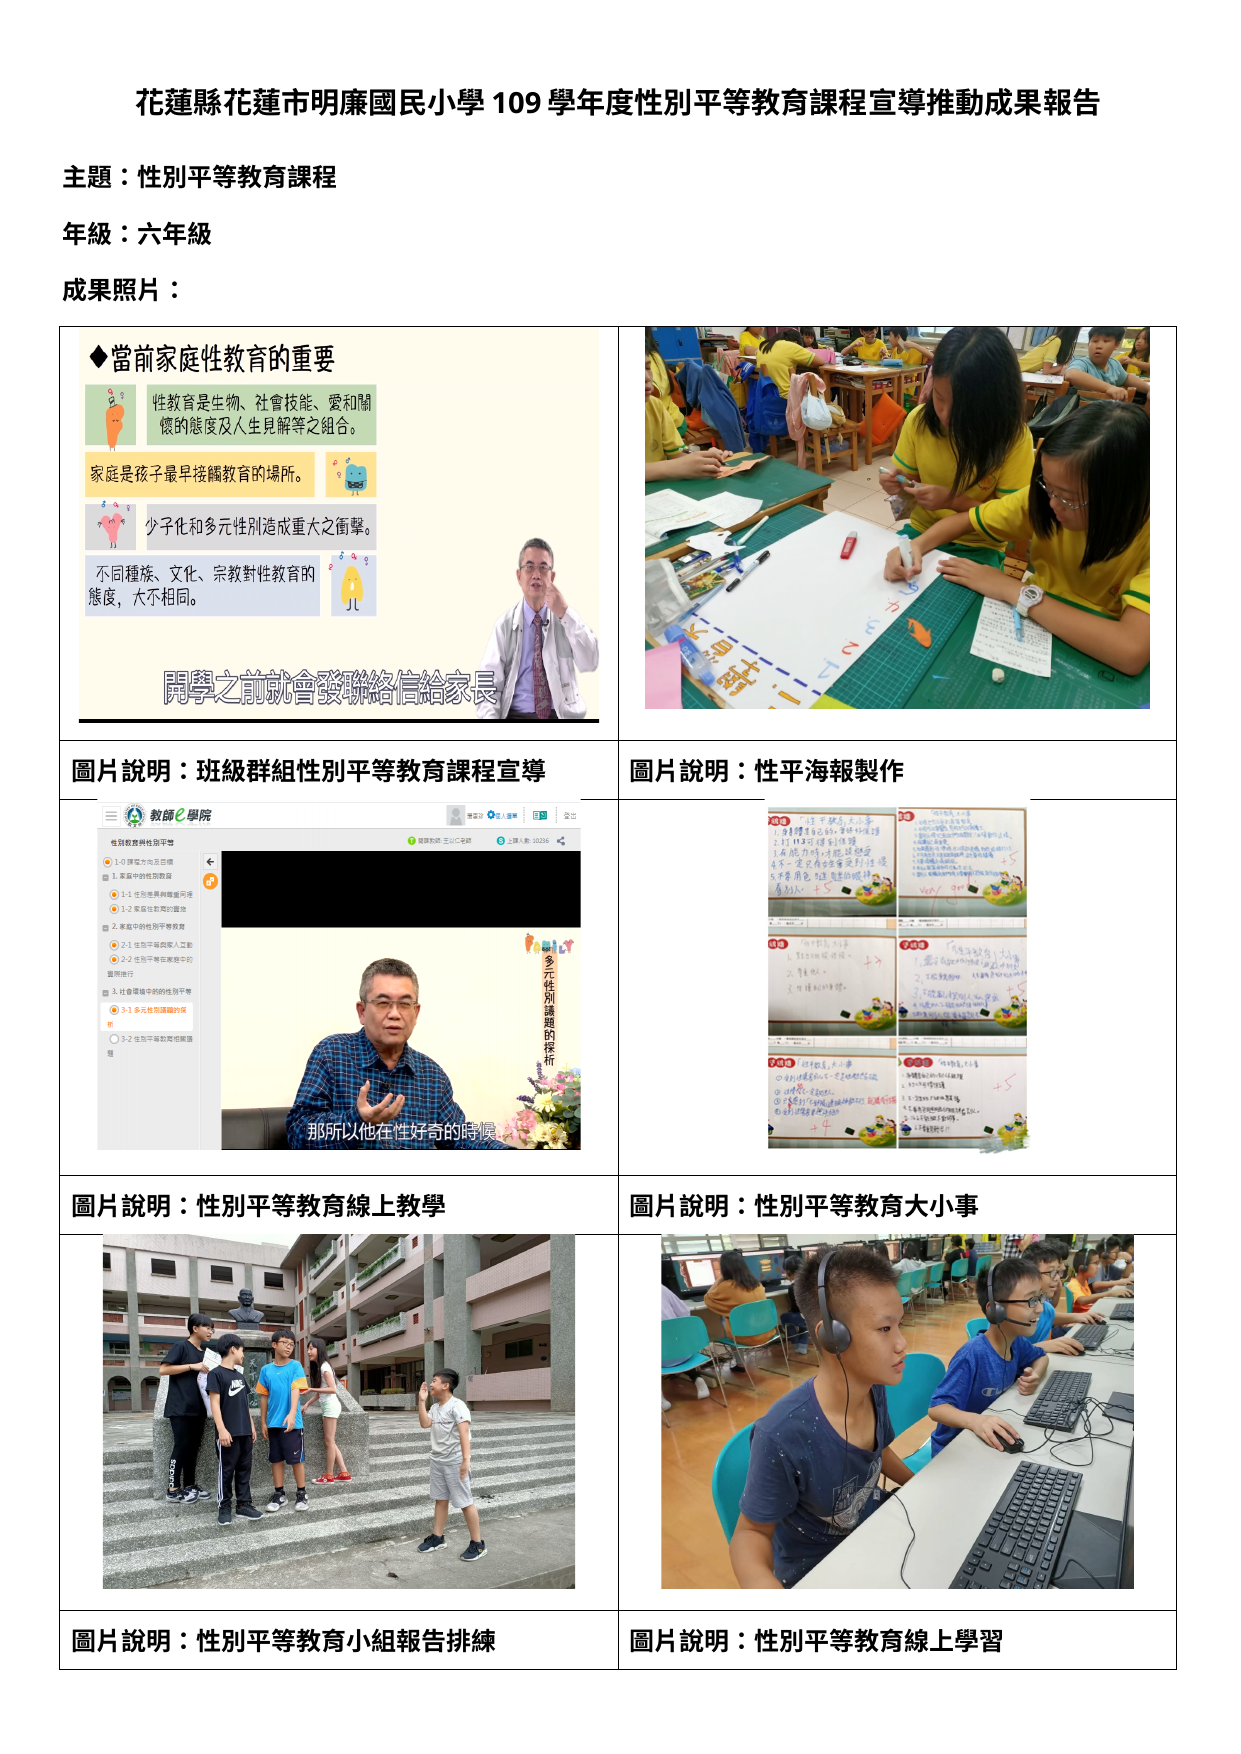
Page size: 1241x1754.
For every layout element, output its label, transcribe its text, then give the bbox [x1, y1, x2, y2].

table_header [60, 327, 618, 739]
picture [645, 327, 1150, 709]
table_cell [60, 800, 618, 1174]
picture [102, 1234, 576, 1589]
picture [764, 799, 1031, 1154]
table_cell 圖片說明：班級群組性別平等教育課程宣導 [60, 741, 618, 798]
picture [97, 799, 581, 1150]
picture [78, 327, 600, 723]
text 成果照片： [63, 270, 1174, 307]
text 主題：性別平等教育課程 [63, 157, 1174, 195]
table_cell 圖片說明：性別平等教育線上學習 [619, 1611, 1176, 1669]
text 年級：六年級 [63, 213, 1174, 251]
table_cell 圖片說明：性別平等教育線上教學 [60, 1176, 618, 1234]
table_cell [60, 1235, 618, 1610]
table_cell 圖片說明：性平海報製作 [619, 741, 1176, 798]
table_cell 圖片說明：性別平等教育大小事 [619, 1176, 1176, 1234]
table_cell [619, 800, 1176, 1174]
table_cell 圖片說明：性別平等教育小組報告排練 [60, 1611, 618, 1669]
picture [661, 1234, 1134, 1589]
text 花蓮縣花蓮市明廉國民小學109學年度性別平等教育課程宣導推動成果報告 [63, 63, 1174, 138]
table_header [619, 327, 1176, 739]
table_cell [619, 1235, 1176, 1610]
